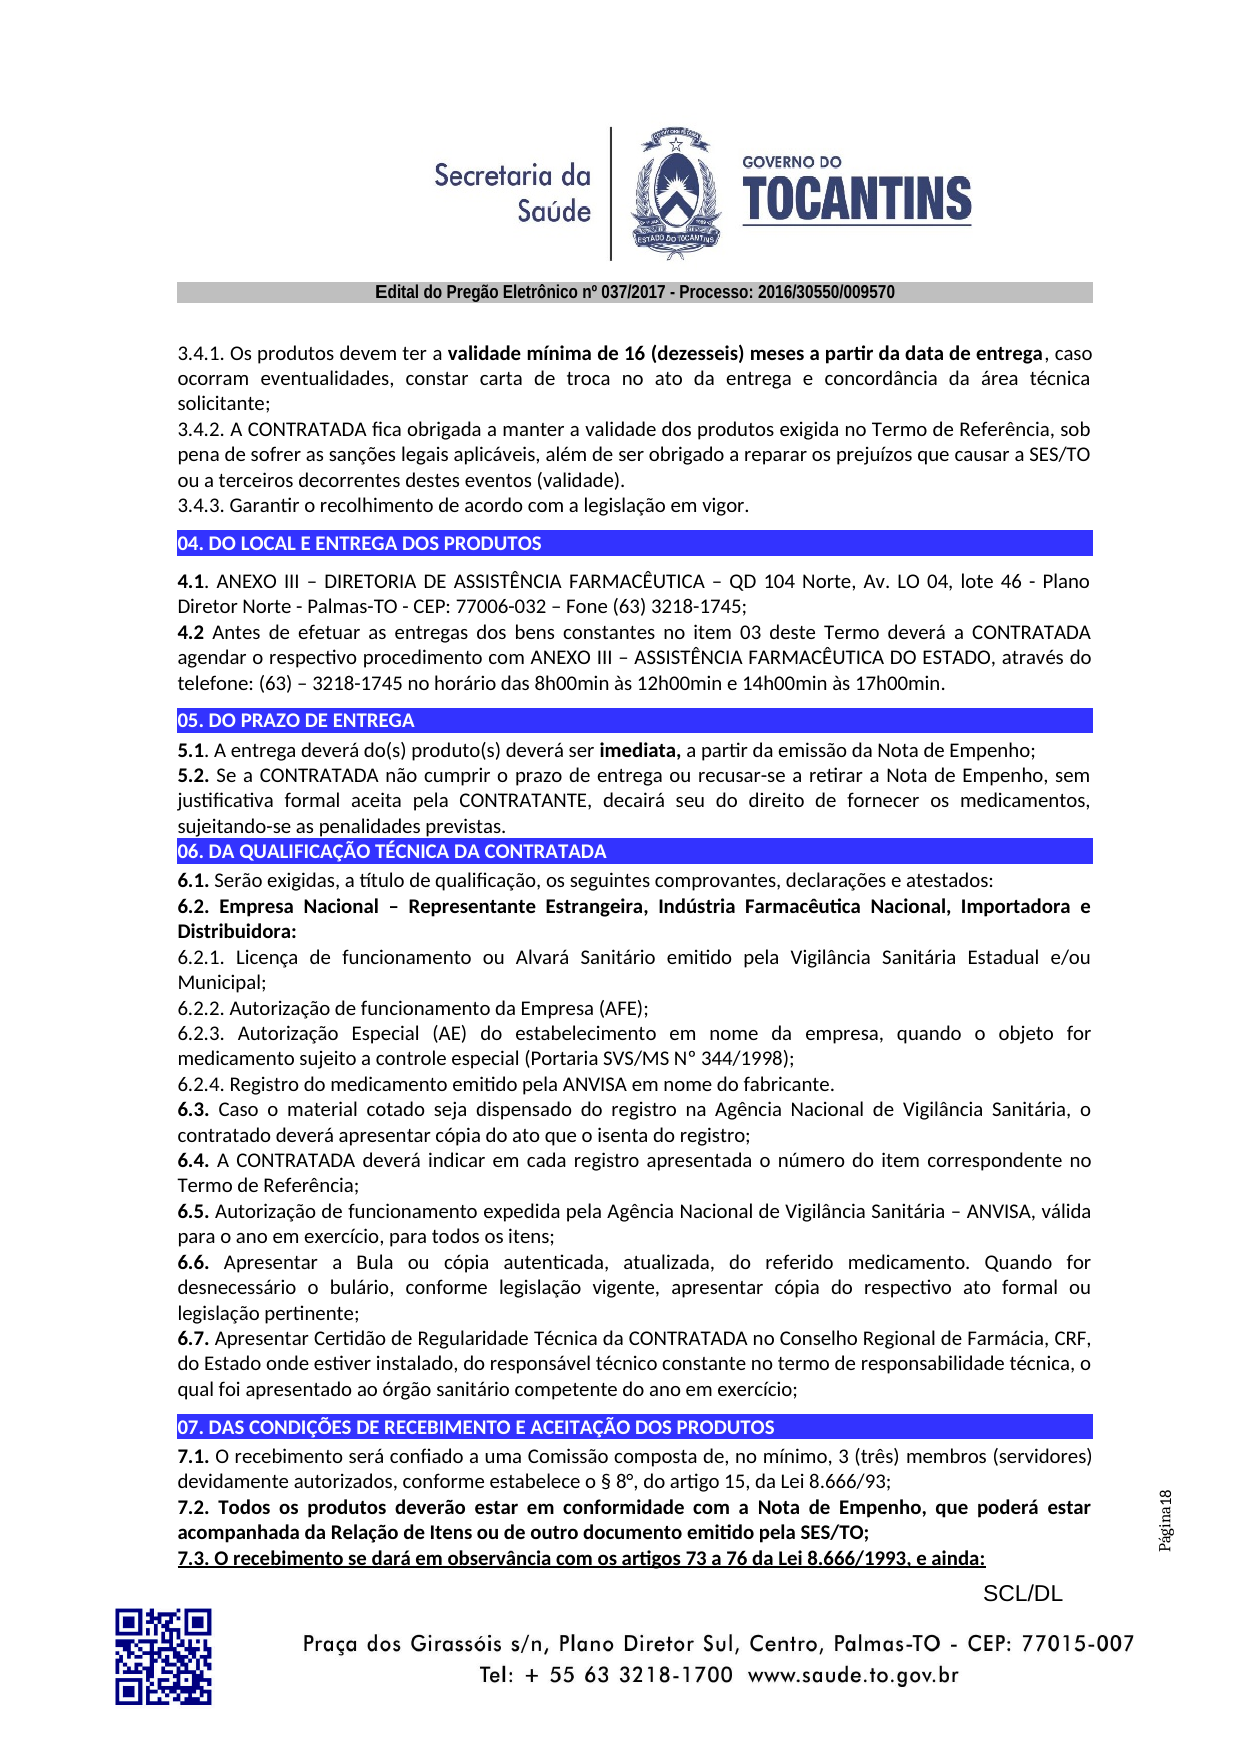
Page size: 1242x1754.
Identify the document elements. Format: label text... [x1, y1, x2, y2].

text 6.7. Apresentar Certidão de Regularidade Técnica da CONTRATADA no Conselho Regional de Farmácia, CRF, do Estado onde estiver instalado, do responsável técnico constante no termo de responsabilidade técnica, o qual foi apresentado ao órgão sanitário competente do ano em exercício; [177, 1325, 1093, 1401]
text 6.2.2. Autorização de funcionamento da Empresa (AFE); [177, 995, 1093, 1020]
picture [0, 43, 1237, 276]
text 3.4.1. Os produtos devem ter a validade mínima de 16 (dezesseis) meses a partir da data de entrega, caso ocorram eventualidades, constar carta de troca no ato da entrega e concordância da área técnica solicitante; [177, 340, 1093, 416]
text 7.3. O recebimento se dará em observância com os artigos 73 a 76 da Lei 8.666/1993, e ainda: [177, 1545, 1093, 1570]
text 3.4.3. Garantir o recolhimento de acordo com a legislação em vigor. [177, 492, 1093, 518]
text 07. DAS CONDIÇÕES DE RECEBIMENTO E ACEITAÇÃO DOS PRODUTOS [177, 1414, 1093, 1439]
text 04. DO LOCAL E ENTREGA DOS PRODUTOS [177, 530, 1093, 556]
text 6.2.3. Autorização Especial (AE) do estabelecimento em nome da empresa, quando o objeto for medicamento sujeito a controle especial (Portaria SVS/MS Nº 344/1998); [177, 1020, 1093, 1071]
text 6.5. Autorização de funcionamento expedida pela Agência Nacional de Vigilância Sanitária – ANVISA, válida para o ano em exercício, para todos os itens; [177, 1198, 1093, 1249]
text 4.1. ANEXO III – DIRETORIA DE ASSISTÊNCIA FARMACÊUTICA – QD 104 Norte, Av. LO 04, lote 46 - Plano Diretor Norte - Palmas-TO - CEP: 77006-032 – Fone (63) 3218-1745; [177, 568, 1093, 619]
text 7.1. O recebimento será confiado a uma Comissão composta de, no mínimo, 3 (três) membros (servidores) devidamente autorizados, conforme estabelece o § 8°, do artigo 15, da Lei 8.666/93; [177, 1443, 1093, 1494]
text 6.1. Serão exigidas, a título de qualificação, os seguintes comprovantes, declarações e atestados: [177, 868, 1093, 893]
text 4.2 Antes de efetuar as entregas dos bens constantes no item 03 deste Termo deverá a CONTRATADA agendar o respectivo procedimento com ANEXO III – ASSISTÊNCIA FARMACÊUTICA DO ESTADO, através do telefone: (63) – 3218-1745 no horário das 8h00min às 12h00min e 14h00min às 17h00min. [177, 619, 1093, 695]
text 7.2. Todos os produtos deverão estar em conformidade com a Nota de Empenho, que poderá estar acompanhada da Relação de Itens ou de outro documento emitido pela SES/TO; [177, 1494, 1093, 1545]
text 6.2. Empresa Nacional – Representante Estrangeira, Indústria Farmacêutica Nacional, Importadora e Distribuidora: [177, 893, 1093, 944]
text 6.2.1. Licença de funcionamento ou Alvará Sanitário emitido pela Vigilância Sanitária Estadual e/ou Municipal; [177, 944, 1093, 995]
text 05. DO PRAZO DE ENTREGA [177, 708, 1093, 733]
text 3.4.2. A CONTRATADA fica obrigada a manter a validade dos produtos exigida no Termo de Referência, sob pena de sofrer as sanções legais aplicáveis, além de ser obrigado a reparar os prejuízos que causar a SES/TO ou a terceiros decorrentes destes eventos (validade). [177, 416, 1093, 492]
text 6.4. A CONTRATADA deverá indicar em cada registro apresentada o número do item correspondente no Termo de Referência; [177, 1147, 1093, 1198]
text 06. DA QUALIFICAÇÃO TÉCNICA DA CONTRATADA [177, 838, 1093, 864]
text 6.2.4. Registro do medicamento emitido pela ANVISA em nome do fabricante. [177, 1071, 1093, 1096]
picture [111, 1604, 1134, 1709]
text 5.2. Se a CONTRATADA não cumprir o prazo de entrega ou recusar-se a retirar a Nota de Empenho, sem justificativa formal aceita pela CONTRATANTE, decairá seu do direito de fornecer os medicamentos, sujeitando-se as penalidades previstas. [177, 762, 1093, 838]
text 5.1. A entrega deverá do(s) produto(s) deverá ser imediata, a partir da emissão da Nota de Empenho; [177, 737, 1093, 762]
text 6.6. Apresentar a Bula ou cópia autenticada, atualizada, do referido medicamento. Quando for desnecessário o bulário, conforme legislação vigente, apresentar cópia do respectivo ato formal ou legislação pertinente; [177, 1249, 1093, 1325]
text 6.3. Caso o material cotado seja dispensado do registro na Agência Nacional de Vigilância Sanitária, o contratado deverá apresentar cópia do ato que o isenta do registro; [177, 1096, 1093, 1147]
